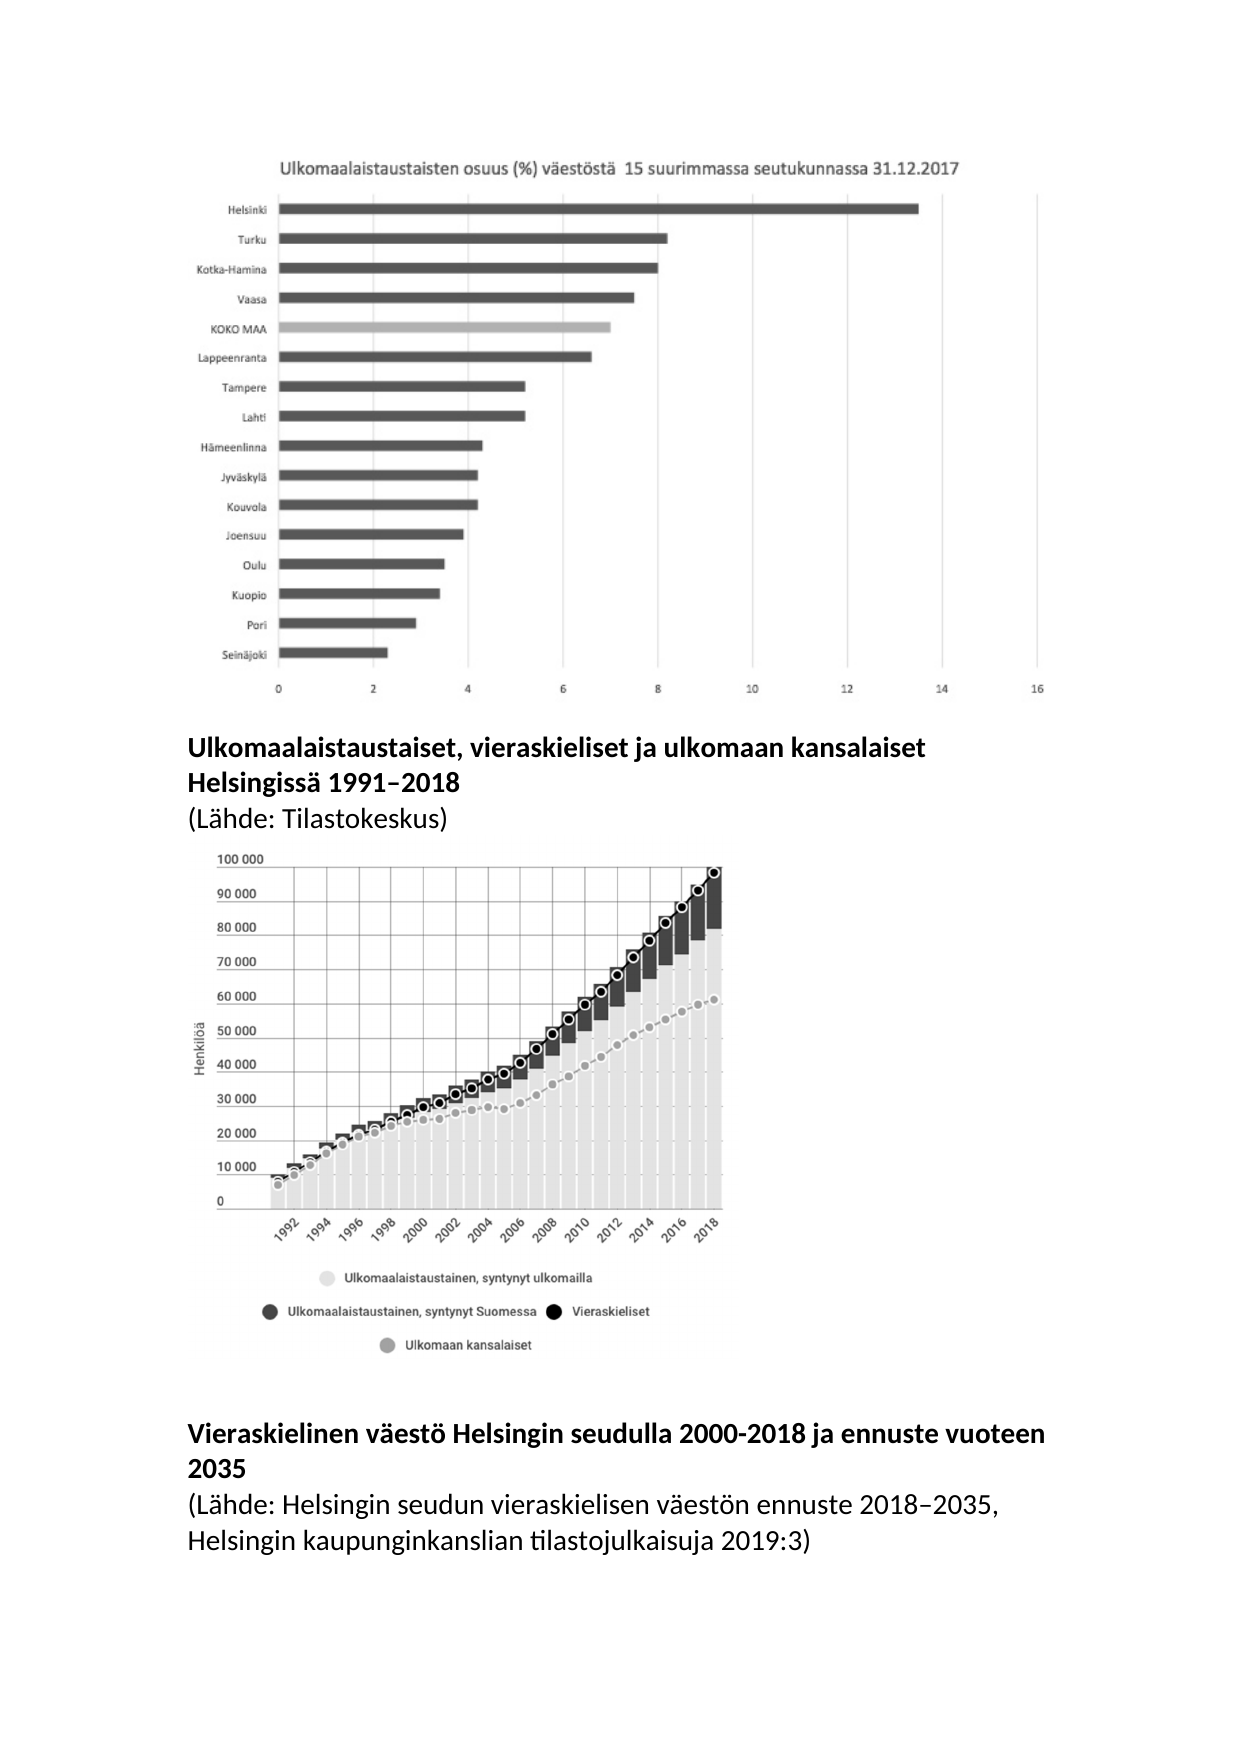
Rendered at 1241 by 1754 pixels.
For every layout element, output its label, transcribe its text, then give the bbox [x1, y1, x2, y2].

picture [187, 835, 740, 1359]
text (Lähde: Tilastokeskus) [187, 800, 1053, 836]
subtitle Vieraskielinen väestö Helsingin seudulla 2000-2018 ja ennuste vuoteen 2035 [187, 1415, 1053, 1486]
subtitle Ulkomaalaistaustaiset, vieraskieliset ja ulkomaan kansalaiset Helsingissä 1991–2018 [187, 729, 1053, 800]
picture [187, 150, 1053, 708]
text (Lähde: Helsingin seudun vieraskielisen väestön ennuste 2018–2035, Helsingin kaupunginkanslian tilastojulkaisuja 2019:3) [187, 1486, 1053, 1557]
